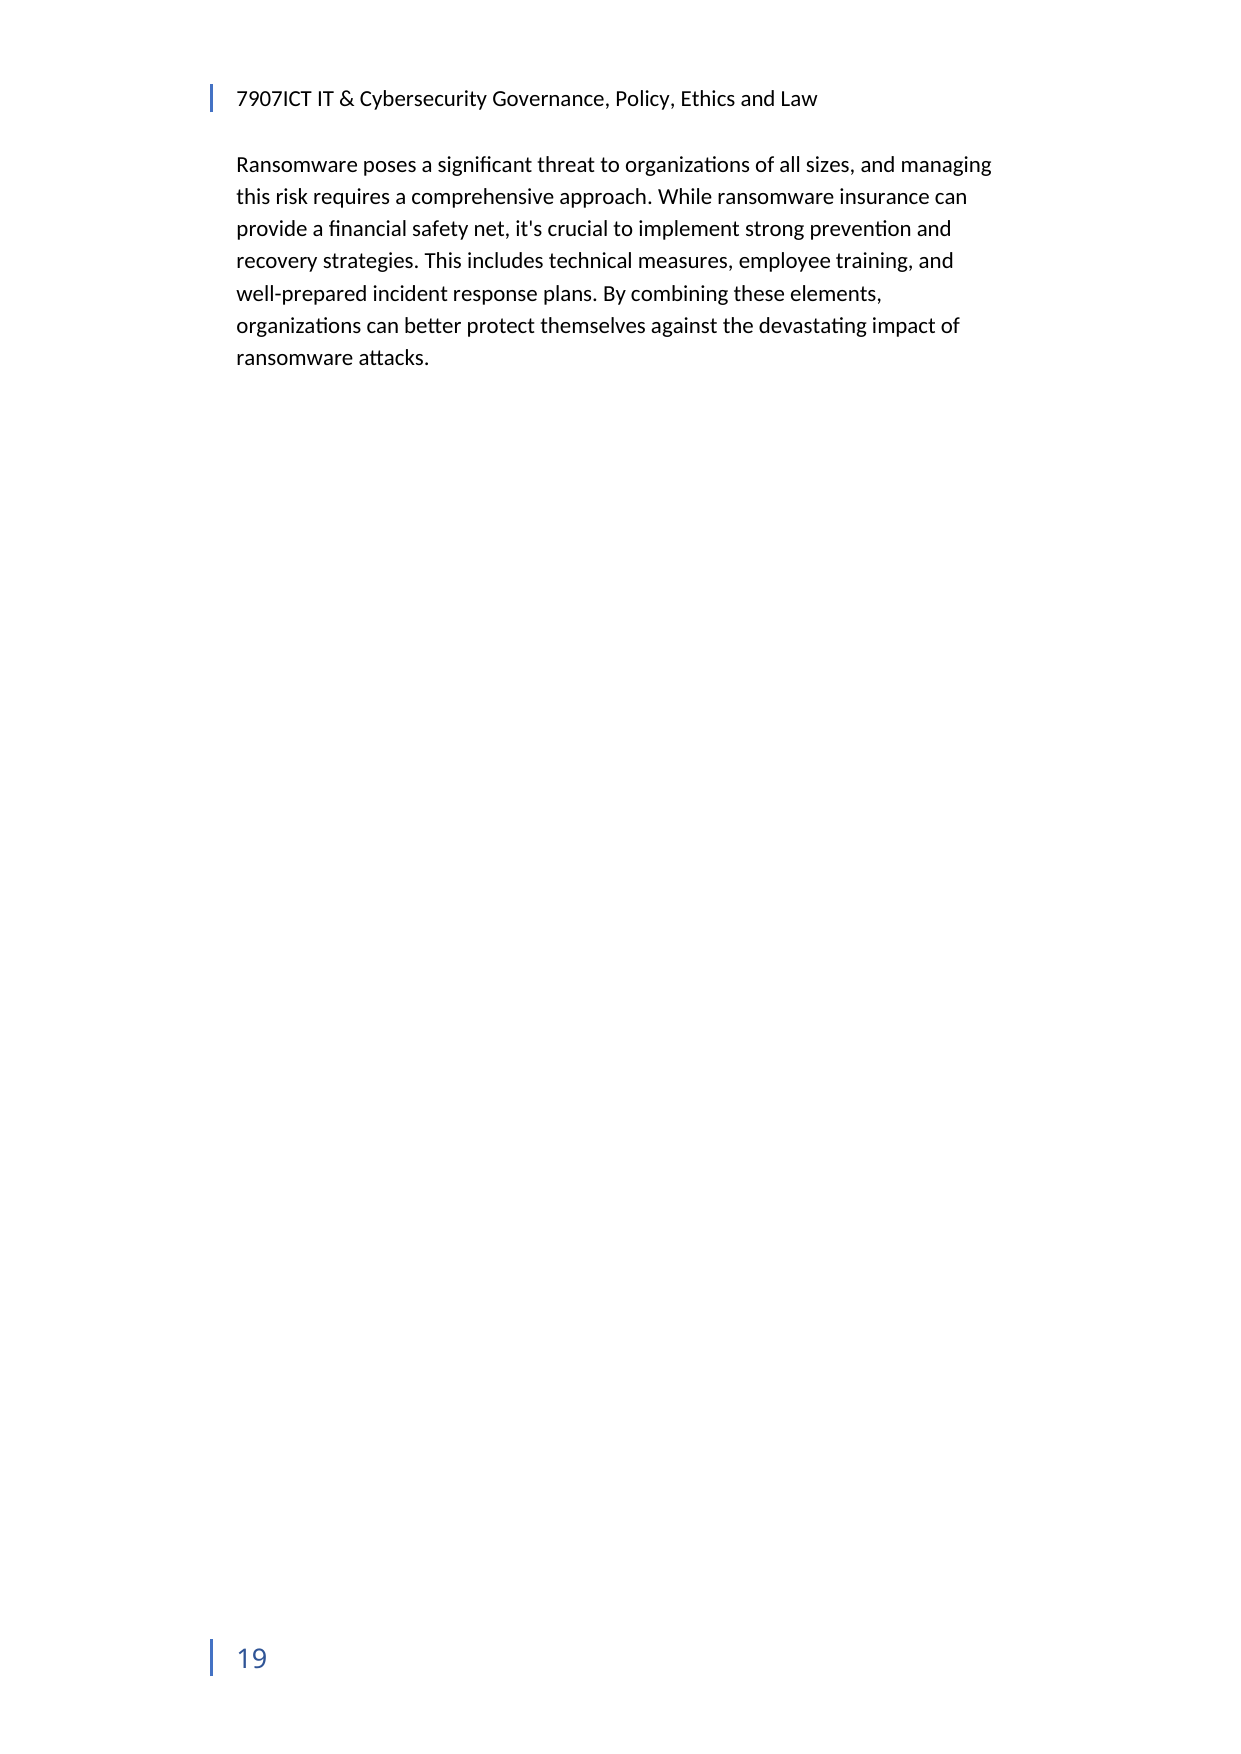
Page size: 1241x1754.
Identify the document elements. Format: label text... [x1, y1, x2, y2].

text Ransomware poses a significant threat to organizations of all sizes, and managing this risk requires a comprehensive approach. While ransomware insurance can provide a financial safety net, it's crucial to implement strong prevention and recovery strategies. This includes technical measures, employee training, and well-prepared incident response plans. By combining these elements, organizations can better protect themselves against the devastating impact of ransomware attacks. [236, 150, 1004, 371]
